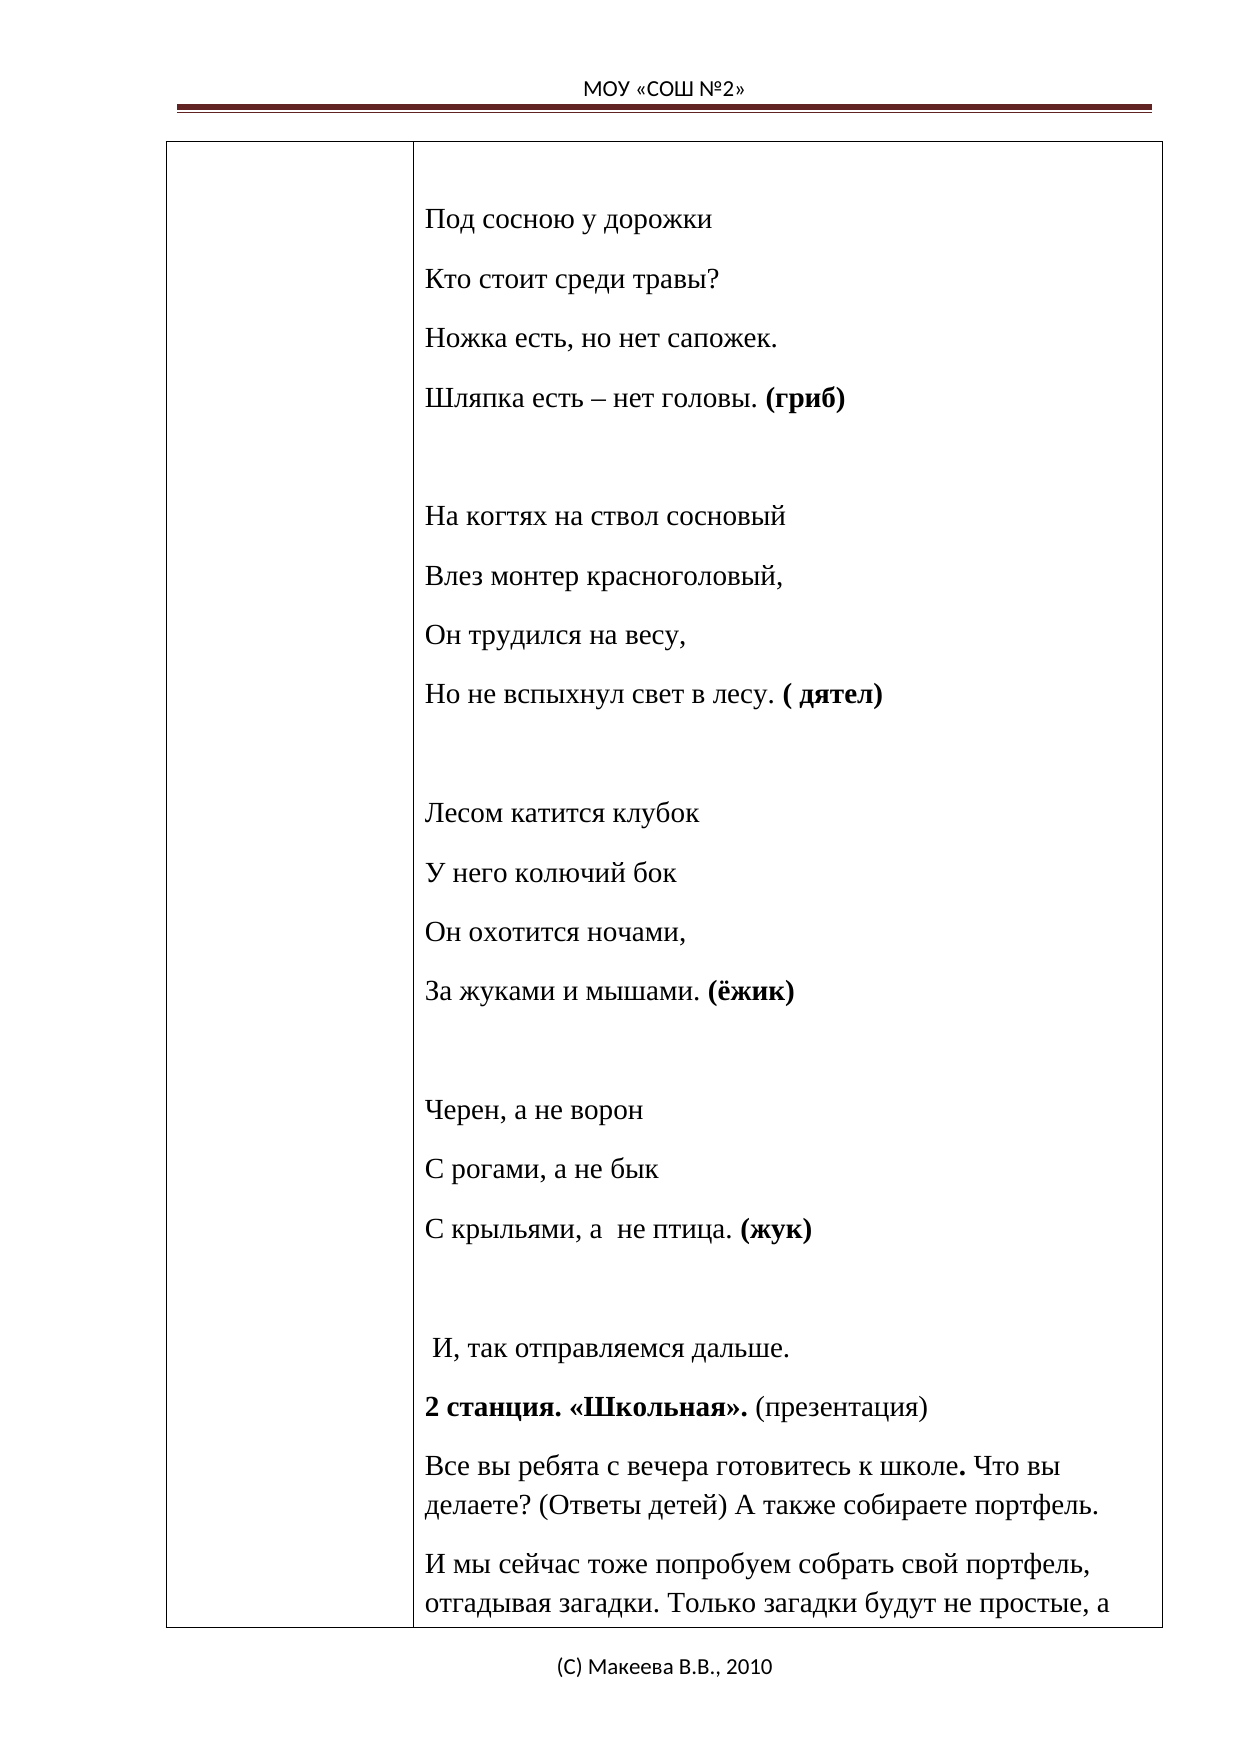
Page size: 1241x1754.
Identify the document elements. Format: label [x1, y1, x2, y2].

table_header [414, 142, 1162, 1627]
table_header [167, 142, 413, 1627]
